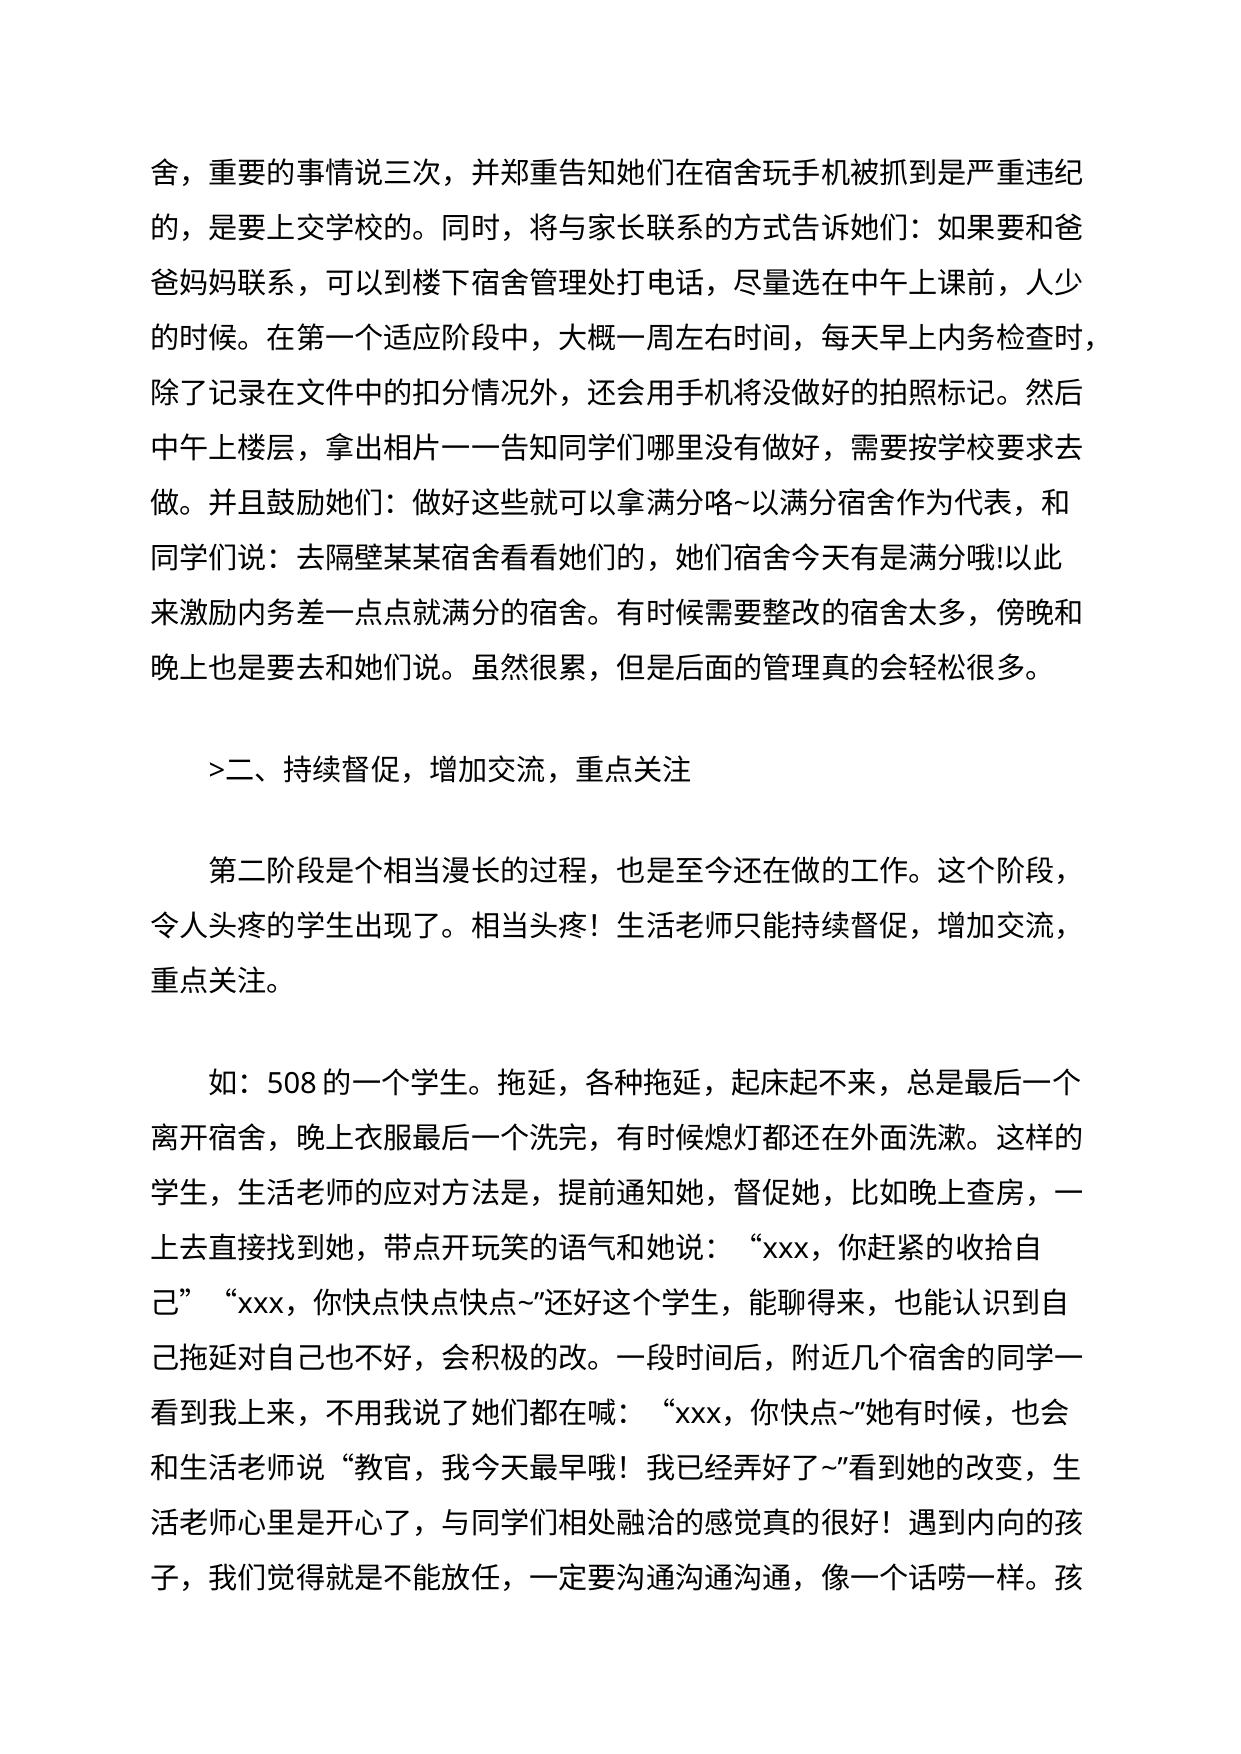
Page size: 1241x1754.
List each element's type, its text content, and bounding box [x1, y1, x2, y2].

text >二、持续督促，增加交流，重点关注 [150, 746, 1090, 788]
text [150, 150, 1090, 687]
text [150, 1059, 1090, 1596]
text 第二阶段是个相当漫长的过程，也是至今还在做的工作。这个阶段，令人头疼的学生出现了。相当头疼！生活老师只能持续督促，增加交流，重点关注。 [150, 848, 1090, 1000]
